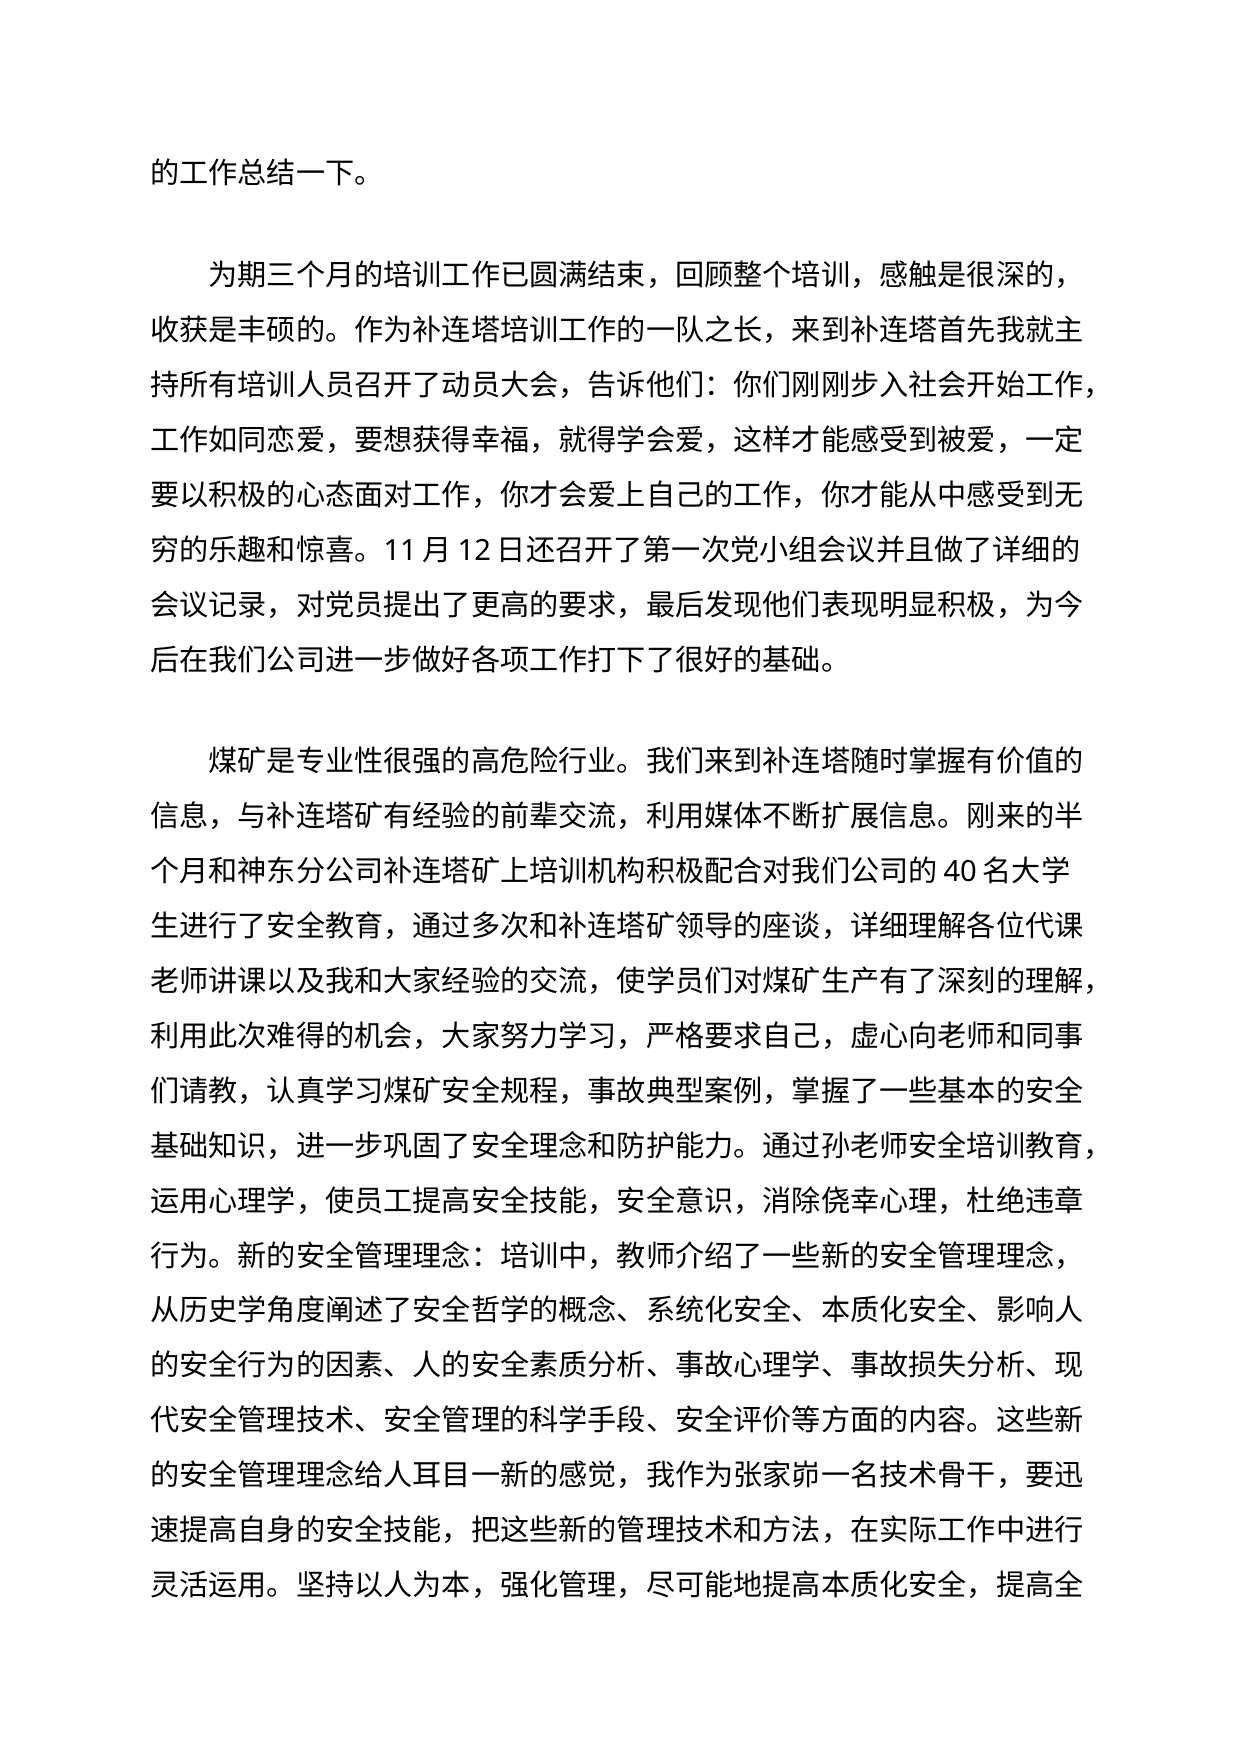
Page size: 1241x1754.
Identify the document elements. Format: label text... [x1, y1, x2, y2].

text 为期三个月的培训工作已圆满结束，回顾整个培训，感触是很深的，收获是丰硕的。作为补连塔培训工作的一队之长，来到补连塔首先我就主持所有培训人员召开了动员大会，告诉他们：你们刚刚步入社会开始工作，工作如同恋爱，要想获得幸福，就得学会爱，这样才能感受到被爱，一定要以积极的心态面对工作，你才会爱上自己的工作，你才能从中感受到无穷的乐趣和惊喜。11月12日还召开了第一次党小组会议并且做了详细的会议记录，对党员提出了更高的要求，最后发现他们表现明显积极，为今后在我们公司进一步做好各项工作打下了很好的基础。 [150, 252, 1090, 678]
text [150, 150, 1090, 192]
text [150, 738, 1090, 1604]
